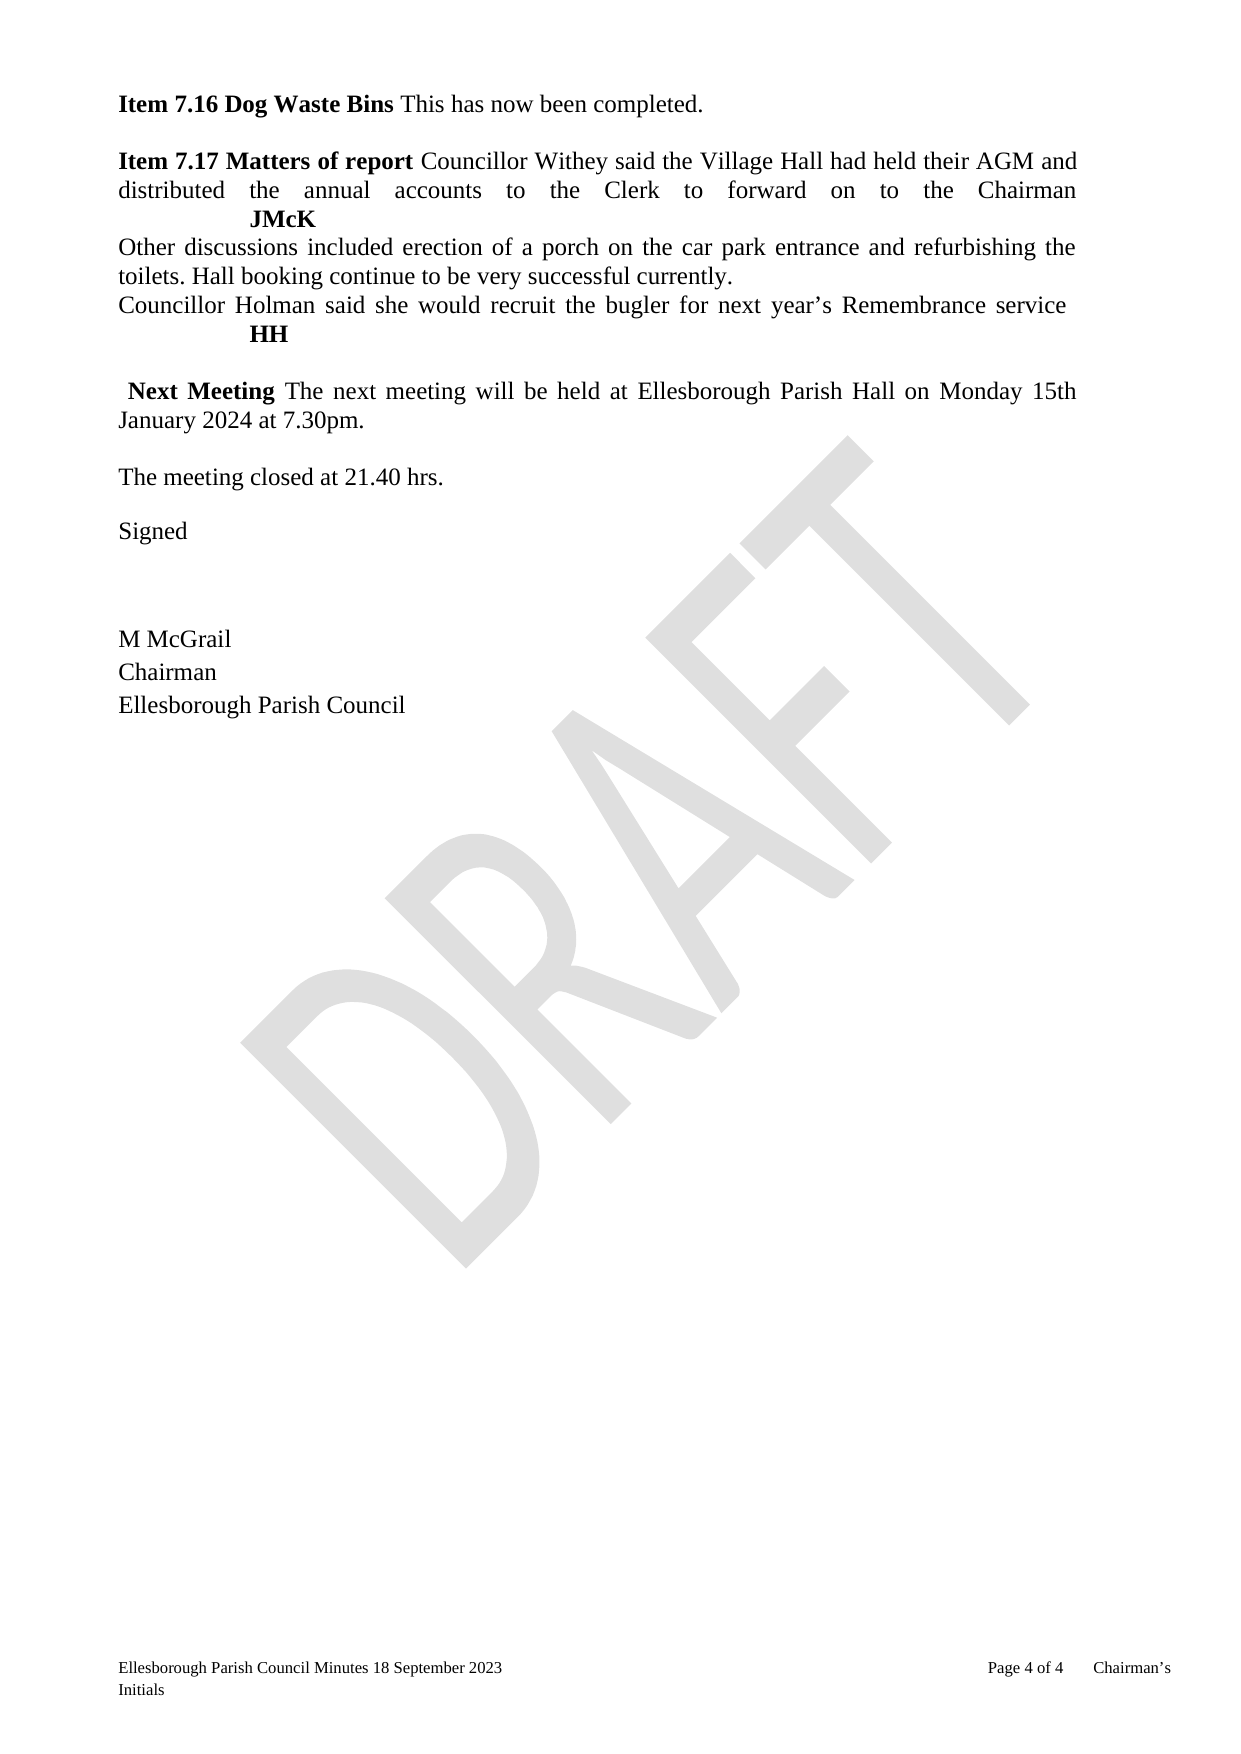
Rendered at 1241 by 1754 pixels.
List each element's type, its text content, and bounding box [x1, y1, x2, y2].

text M McGrail [118, 624, 1078, 653]
text The meeting closed at 21.40 hrs. [118, 462, 1078, 491]
text Item 7.16 Dog Waste Bins This has now been completed. [118, 89, 1078, 117]
text Item 7.17 Matters of report Councillor Withey said the Village Hall had held their AGM and distributed the annual accounts to the Clerk to forward on to the Chairman JMcK [118, 146, 1078, 232]
text Ellesborough Parish Council [118, 690, 1078, 719]
text Signed [118, 516, 1078, 545]
text Next Meeting The next meeting will be held at Ellesborough Parish Hall on Monday 15th January 2024 at 7.30pm. [118, 376, 1078, 434]
text Other discussions included erection of a porch on the car park entrance and refurbishing the toilets. Hall booking continue to be very successful currently. [118, 232, 1078, 290]
text Councillor Holman said she would recruit the bugler for next year’s Remembrance service HH [118, 290, 1078, 347]
text Chairman [118, 657, 1078, 686]
